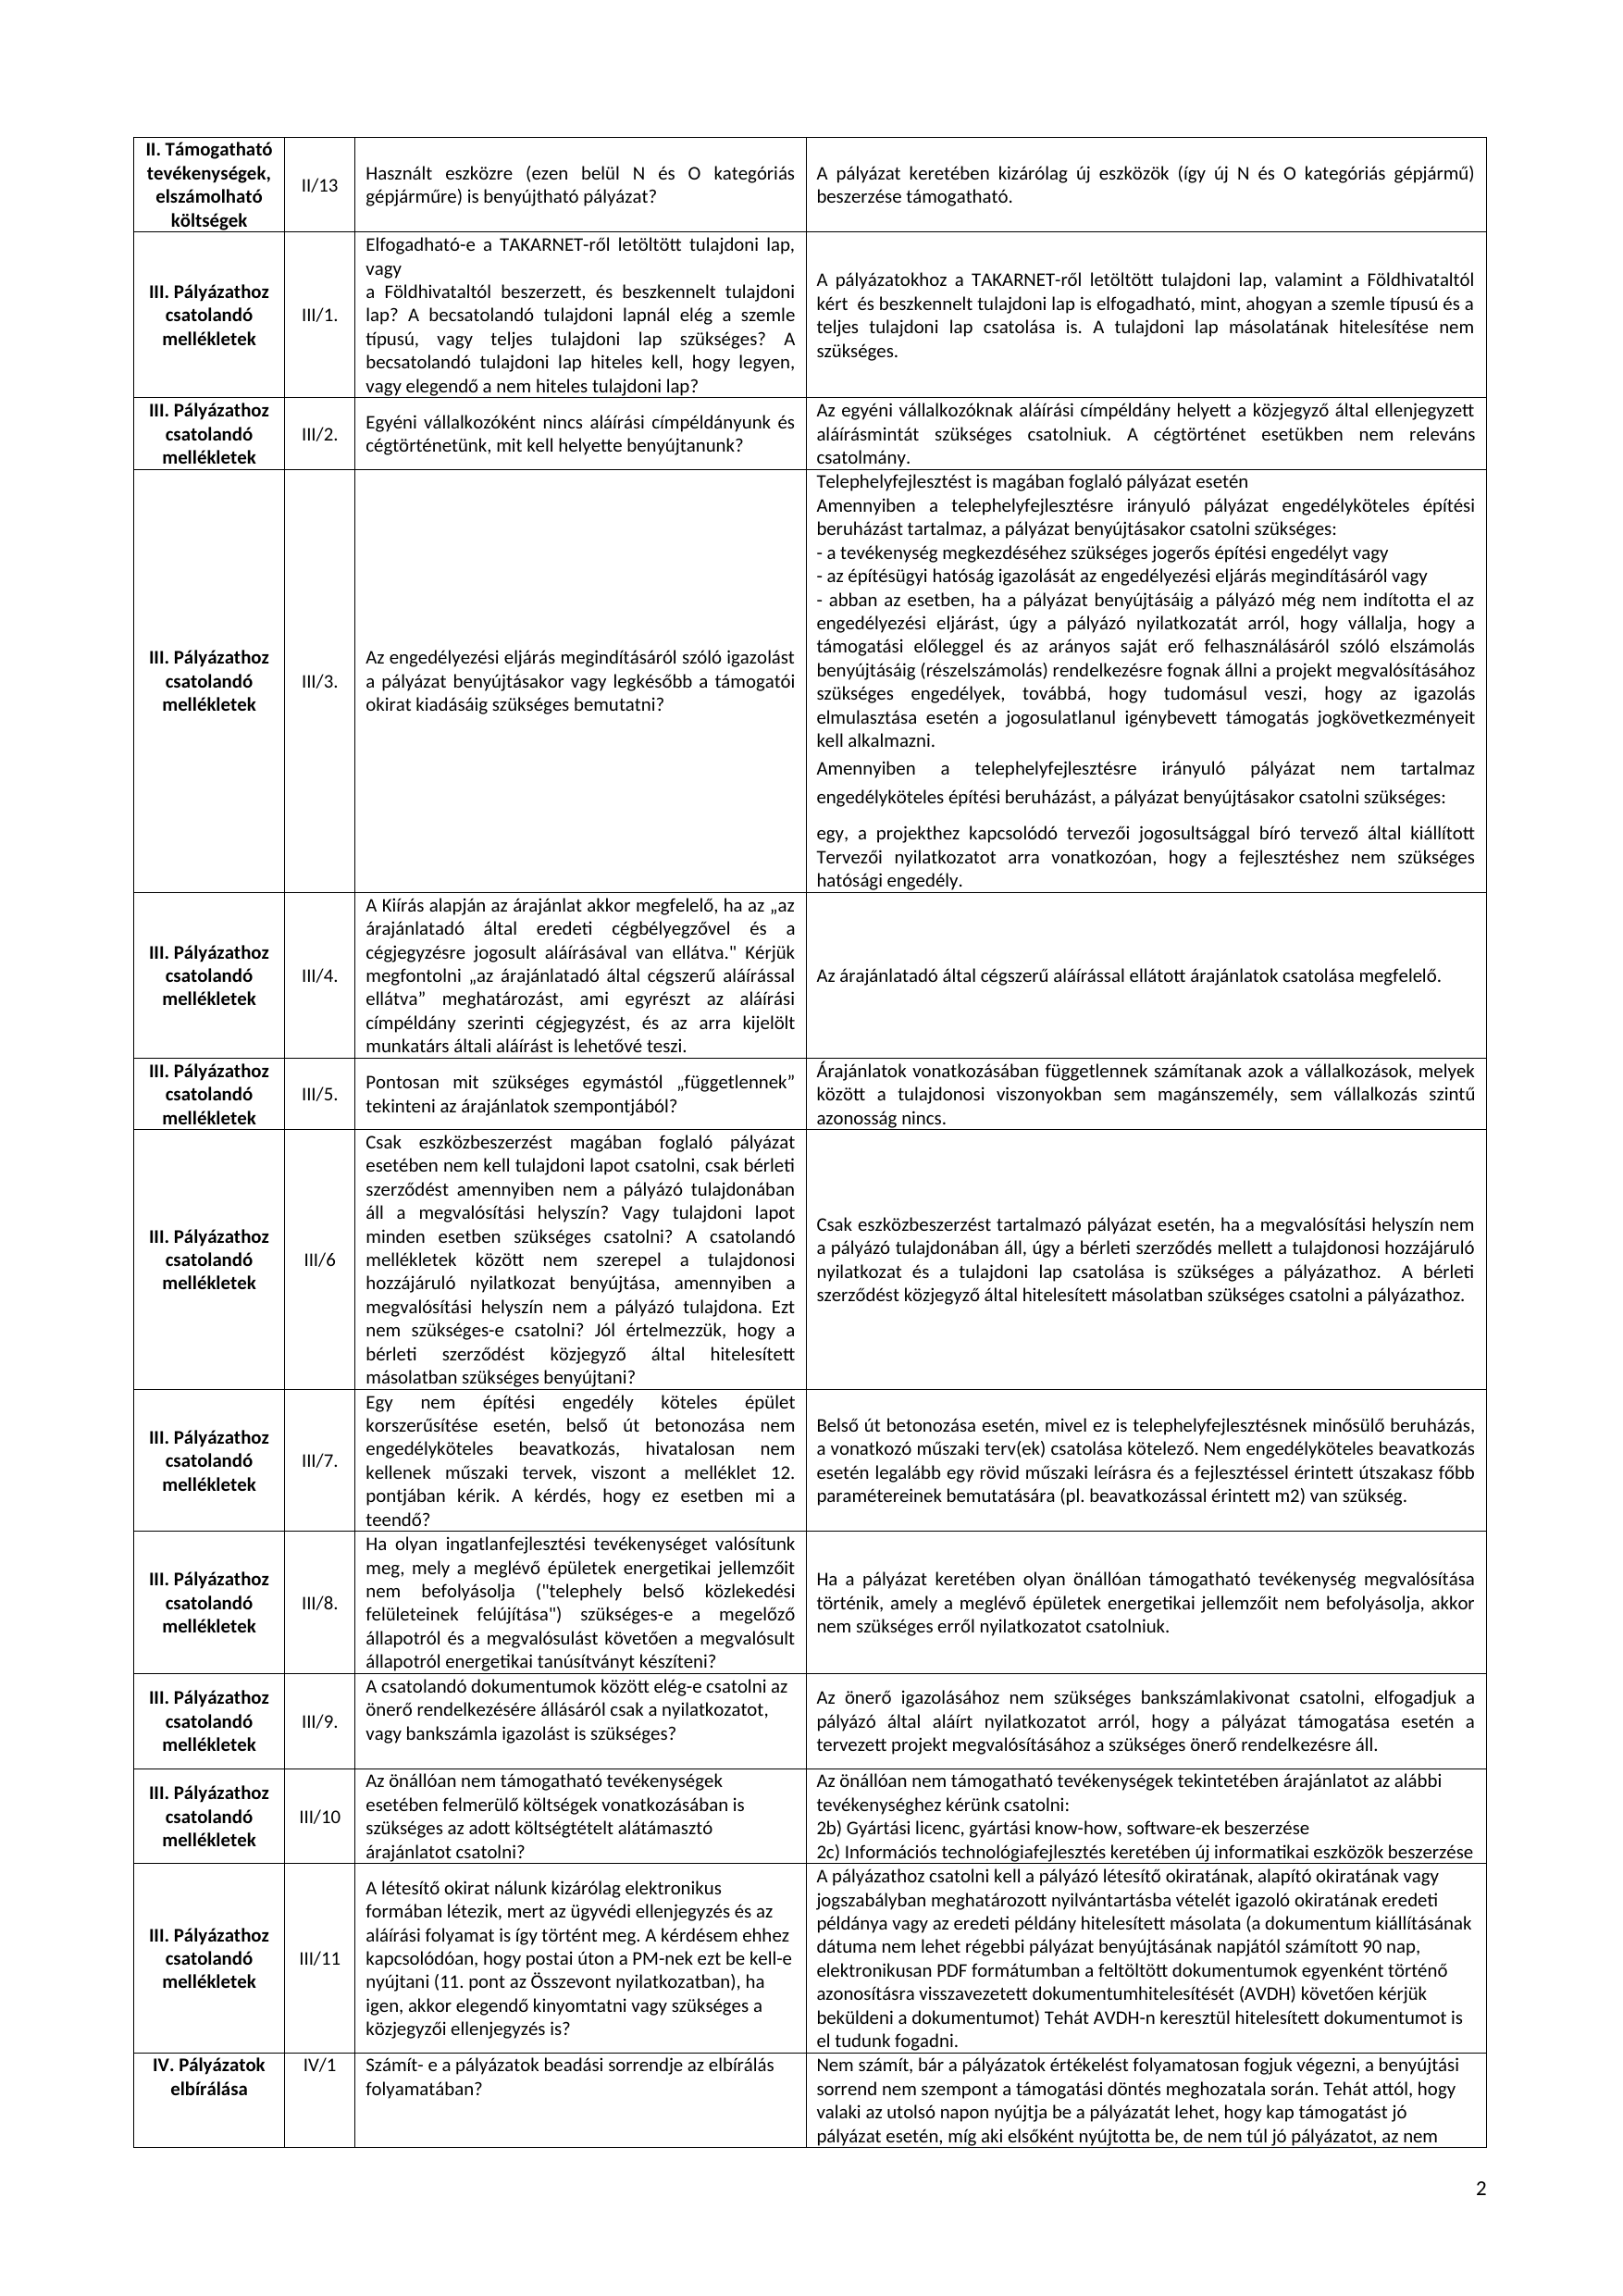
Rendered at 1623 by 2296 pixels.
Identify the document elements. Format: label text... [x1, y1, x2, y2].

table_cell Az árajánlatadó által cégszerű aláírással ellátott árajánlatok csatolása megfelelő. [807, 893, 1486, 1058]
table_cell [134, 2054, 284, 2147]
table_cell Elfogadható-e a TAKARNET-ről letöltött tulajdoni lap, vagy a Földhivataltól beszerzett, és beszkennelt tulajdoni lap? A becsatolandó tulajdoni lapnál elég a szemle típusú, vagy teljes tulajdoni lap szükséges? A becsatolandó tulajdoni lap hiteles kell, hogy legyen, vagy elegendő a nem hiteles tulajdoni lap? [355, 232, 806, 397]
table_cell Egyéni vállalkozóként nincs aláírási címpéldányunk és cégtörténetünk, mit kell helyette benyújtanunk? [355, 398, 806, 469]
table_cell Ha olyan ingatlanfejlesztési tevékenységet valósítunk meg, mely a meglévő épületek energetikai jellemzőit nem befolyásolja ("telephely belső közlekedési felületeinek felújítása") szükséges-e a megelőző állapotról és a megvalósulást követően a megvalósult állapotról energetikai tanúsítványt készíteni? [355, 1532, 806, 1673]
table_cell III/8. [285, 1532, 354, 1673]
table_cell III/9. [285, 1674, 354, 1769]
table_cell III/10 [285, 1769, 354, 1863]
table_cell Csak eszközbeszerzést magában foglaló pályázat esetében nem kell tulajdoni lapot csatolni, csak bérleti szerződést amennyiben nem a pályázó tulajdonában áll a megvalósítási helyszín? Vagy tulajdoni lapot minden esetben szükséges csatolni? A csatolandó mellékletek között nem szerepel a tulajdonosi hozzájáruló nyilatkozat benyújtása, amennyiben a megvalósítási helyszín nem a pályázó tulajdona. Ezt nem szükséges-e csatolni? Jól értelmezzük, hogy a bérleti szerződést közjegyző által hitelesített másolatban szükséges benyújtani? [355, 1130, 806, 1389]
table_cell III. Pályázathoz csatolandó mellékletek [134, 893, 284, 1058]
table_cell Csak eszközbeszerzést tartalmazó pályázat esetén, ha a megvalósítási helyszín nem a pályázó tulajdonában áll, úgy a bérleti szerződés mellett a tulajdonosi hozzájáruló nyilatkozat és a tulajdoni lap csatolása is szükséges a pályázathoz. A bérleti szerződést közjegyző által hitelesített másolatban szükséges csatolni a pályázathoz. [807, 1130, 1486, 1389]
table_cell III. Pályázathoz csatolandó mellékletek [134, 470, 284, 892]
table_cell III. Pályázathoz csatolandó mellékletek [134, 398, 284, 469]
table_cell Telephelyfejlesztést is magában foglaló pályázat esetén Amennyiben a telephelyfejlesztésre irányuló pályázat engedélyköteles építési beruházást tartalmaz, a pályázat benyújtásakor csatolni szükséges: - a tevékenység megkezdéséhez szükséges jogerős építési engedélyt vagy - az építésügyi hatóság igazolását az engedélyezési eljárás megindításáról vagy - abban az esetben, ha a pályázat benyújtásáig a pályázó még nem indította el az engedélyezési eljárást, úgy a pályázó nyilatkozatát arról, hogy vállalja, hogy a támogatási előleggel és az arányos saját erő felhasználásáról szóló elszámolás benyújtásáig (részelszámolás) rendelkezésre fognak állni a projekt megvalósításához szükséges engedélyek, továbbá, hogy tudomásul veszi, hogy az igazolás elmulasztása esetén a jogosulatlanul igénybevett támogatás jogkövetkezményeit kell alkalmazni. Amennyiben a telephelyfejlesztésre irányuló pályázat nem tartalmaz engedélyköteles építési beruházást, a pályázat benyújtásakor csatolni szükséges: egy, a projekthez kapcsolódó tervezői jogosultsággal bíró tervező által kiállított Tervezői nyilatkozatot arra vonatkozóan, hogy a fejlesztéshez nem szükséges hatósági engedély. [807, 470, 1486, 892]
table_cell IV/1 [285, 2054, 354, 2147]
table_cell III/2. [285, 398, 354, 469]
table_cell A pályázathoz csatolni kell a pályázó létesítő okiratának, alapító okiratának vagy jogszabályban meghatározott nyilvántartásba vételét igazoló okiratának eredeti példánya vagy az eredeti példány hitelesített másolata (a dokumentum kiállításának dátuma nem lehet régebbi pályázat benyújtásának napjától számított 90 nap, elektronikusan PDF formátumban a feltöltött dokumentumok egyenként történő azonosításra visszavezetett dokumentumhitelesítését (AVDH) követően kérjük beküldeni a dokumentumot) Tehát AVDH-n keresztül hitelesített dokumentumot is el tudunk fogadni. [807, 1864, 1486, 2053]
table_cell III. Pályázathoz csatolandó mellékletek [134, 1532, 284, 1673]
table_cell Egy nem építési engedély köteles épület korszerűsítése esetén, belső út betonozása nem engedélyköteles beavatkozás, hivatalosan nem kellenek műszaki tervek, viszont a melléklet 12. pontjában kérik. A kérdés, hogy ez esetben mi a teendő? [355, 1390, 806, 1531]
table_cell Ha a pályázat keretében olyan önállóan támogatható tevékenység megvalósítása történik, amely a meglévő épületek energetikai jellemzőit nem befolyásolja, akkor nem szükséges erről nyilatkozatot csatolniuk. [807, 1532, 1486, 1673]
table_cell Az önállóan nem támogatható tevékenységek tekintetében árajánlatot az alábbi tevékenységhez kérünk csatolni: 2b) Gyártási licenc, gyártási know-how, software-ek beszerzése 2c) Információs technológiafejlesztés keretében új informatikai eszközök beszerzése [807, 1769, 1486, 1863]
table_cell Az egyéni vállalkozóknak aláírási címpéldány helyett a közjegyző által ellenjegyzett aláírásmintát szükséges csatolniuk. A cégtörténet esetükben nem releváns csatolmány. [807, 398, 1486, 469]
table_cell III/11 [285, 1864, 354, 2053]
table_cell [355, 2054, 806, 2147]
table_cell Pontosan mit szükséges egymástól „függetlennek” tekinteni az árajánlatok szempontjából? [355, 1059, 806, 1129]
table_cell III. Pályázathoz csatolandó mellékletek [134, 232, 284, 397]
table_cell III/6 [285, 1130, 354, 1389]
table_cell Árajánlatok vonatkozásában függetlennek számítanak azok a vállalkozások, melyek között a tulajdonosi viszonyokban sem magánszemély, sem vállalkozás szintű azonosság nincs. [807, 1059, 1486, 1129]
table_cell III. Pályázathoz csatolandó mellékletek [134, 1769, 284, 1863]
table_cell II/13 [285, 138, 354, 231]
table_cell A létesítő okirat nálunk kizárólag elektronikus formában létezik, mert az ügyvédi ellenjegyzés és az aláírási folyamat is így történt meg. A kérdésem ehhez kapcsolódóan, hogy postai úton a PM-nek ezt be kell-e nyújtani (11. pont az Összevont nyilatkozatban), ha igen, akkor elegendő kinyomtatni vagy szükséges a közjegyzői ellenjegyzés is? [355, 1864, 806, 2053]
table_cell Az önállóan nem támogatható tevékenységek esetében felmerülő költségek vonatkozásában is szükséges az adott költségtételt alátámasztó árajánlatot csatolni? [355, 1769, 806, 1863]
table_cell A Kiírás alapján az árajánlat akkor megfelelő, ha az „az árajánlatadó által eredeti cégbélyegzővel és a cégjegyzésre jogosult aláírásával van ellátva." Kérjük megfontolni „az árajánlatadó által cégszerű aláírással ellátva” meghatározást, ami egyrészt az aláírási címpéldány szerinti cégjegyzést, és az arra kijelölt munkatárs általi aláírást is lehetővé teszi. [355, 893, 806, 1058]
table_cell Belső út betonozása esetén, mivel ez is telephelyfejlesztésnek minősülő beruházás, a vonatkozó műszaki terv(ek) csatolása kötelező. Nem engedélyköteles beavatkozás esetén legalább egy rövid műszaki leírásra és a fejlesztéssel érintett útszakasz főbb paramétereinek bemutatására (pl. beavatkozással érintett m2) van szükség. [807, 1390, 1486, 1531]
table_cell Használt eszközre (ezen belül N és O kategóriás gépjárműre) is benyújtható pályázat? [355, 138, 806, 231]
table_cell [134, 138, 284, 231]
table_cell III/4. [285, 893, 354, 1058]
table_cell III/3. [285, 470, 354, 892]
table_cell III. Pályázathoz csatolandó mellékletek [134, 1674, 284, 1769]
table_cell A csatolandó dokumentumok között elég-e csatolni az önerő rendelkezésére állásáról csak a nyilatkozatot, vagy bankszámla igazolást is szükséges? [355, 1674, 806, 1769]
table_cell III/1. [285, 232, 354, 397]
table_cell III/5. [285, 1059, 354, 1129]
table_cell III. Pályázathoz csatolandó mellékletek [134, 1864, 284, 2053]
table_cell A pályázat keretében kizárólag új eszközök (így új N és O kategóriás gépjármű) beszerzése támogatható. [807, 138, 1486, 231]
table_cell III/7. [285, 1390, 354, 1531]
table_cell Az engedélyezési eljárás megindításáról szóló igazolást a pályázat benyújtásakor vagy legkésőbb a támogatói okirat kiadásáig szükséges bemutatni? [355, 470, 806, 892]
table_cell III. Pályázathoz csatolandó mellékletek [134, 1059, 284, 1129]
table_cell A pályázatokhoz a TAKARNET-ről letöltött tulajdoni lap, valamint a Földhivataltól kért és beszkennelt tulajdoni lap is elfogadható, mint, ahogyan a szemle típusú és a teljes tulajdoni lap csatolása is. A tulajdoni lap másolatának hitelesítése nem szükséges. [807, 232, 1486, 397]
table_cell Az önerő igazolásához nem szükséges bankszámlakivonat csatolni, elfogadjuk a pályázó által aláírt nyilatkozatot arról, hogy a pályázat támogatása esetén a tervezett projekt megvalósításához a szükséges önerő rendelkezésre áll. [807, 1674, 1486, 1769]
table_cell III. Pályázathoz csatolandó mellékletek [134, 1390, 284, 1531]
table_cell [807, 2054, 1486, 2147]
table_cell III. Pályázathoz csatolandó mellékletek [134, 1130, 284, 1389]
